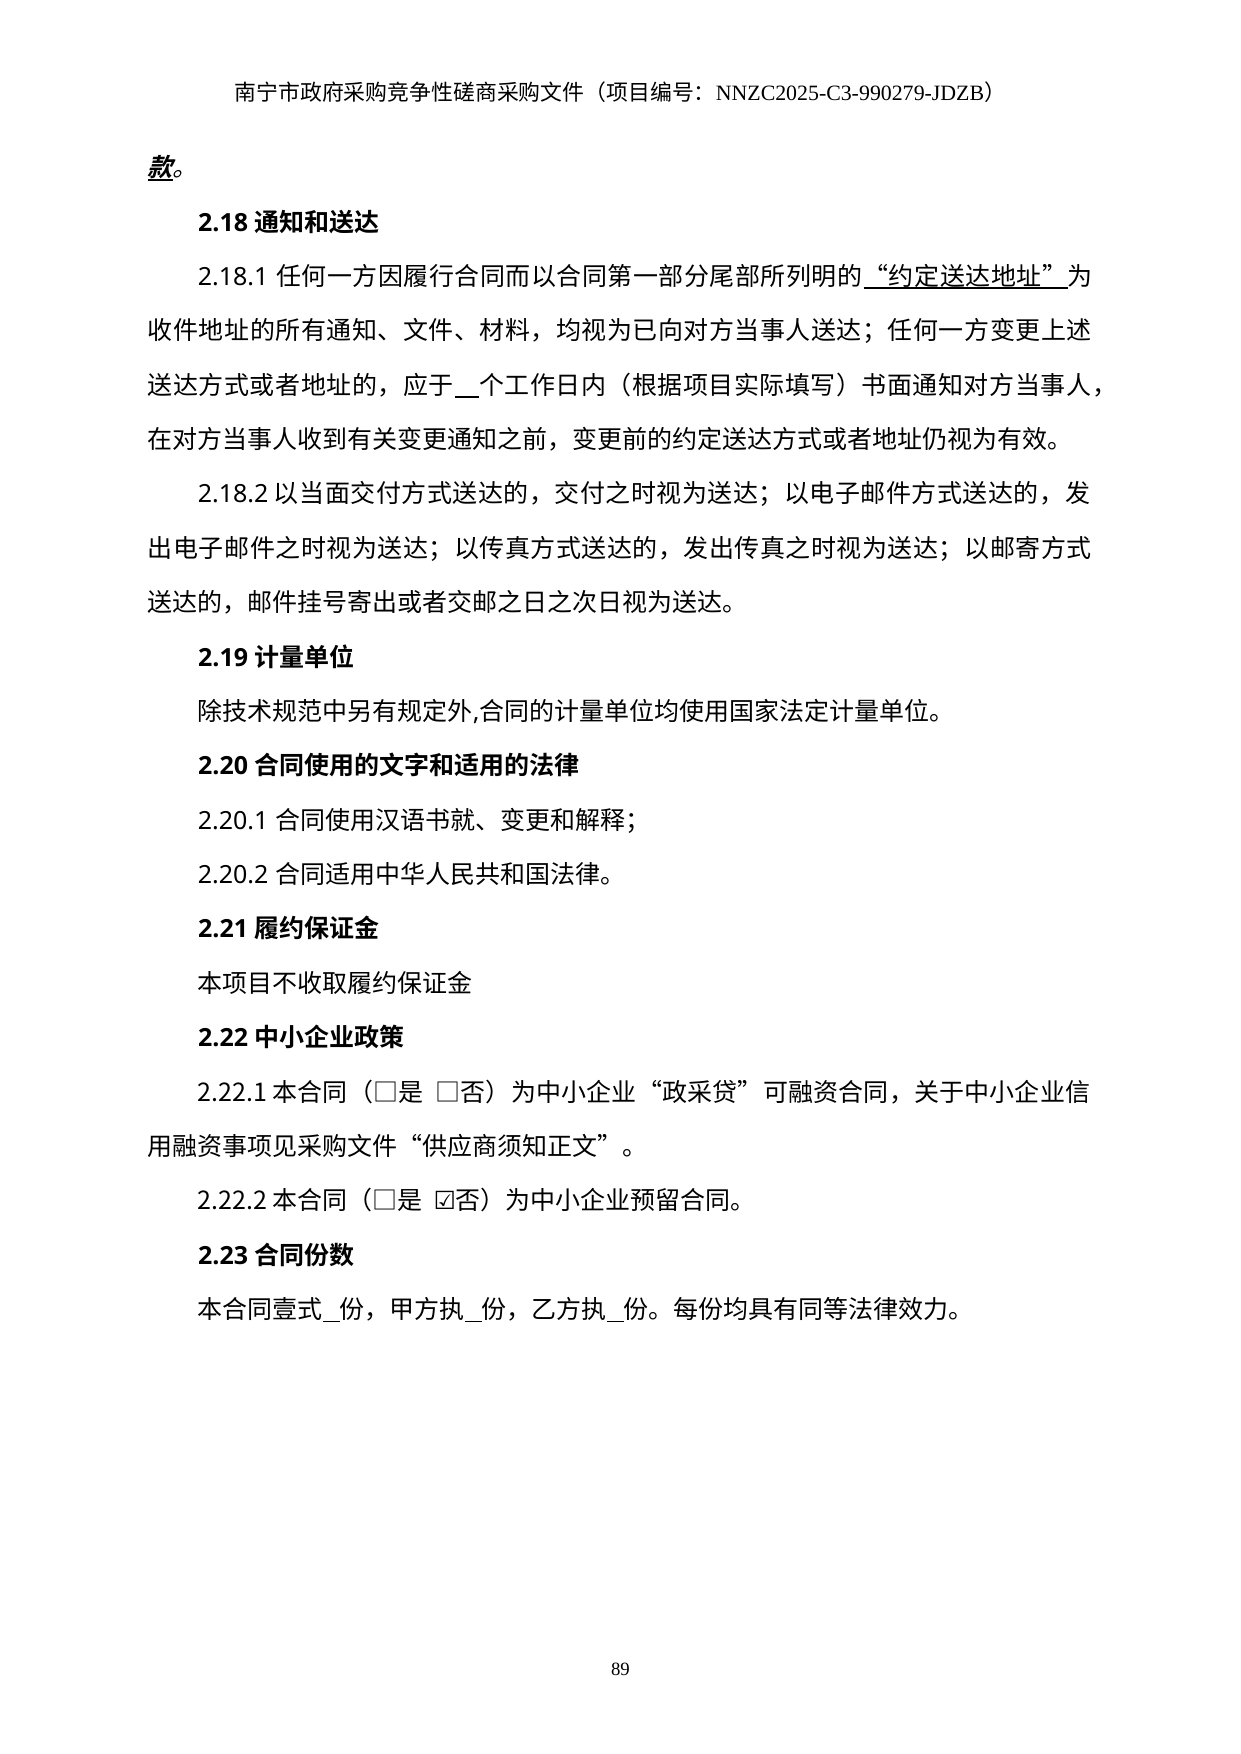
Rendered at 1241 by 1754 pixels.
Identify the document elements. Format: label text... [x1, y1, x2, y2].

text 2.23 合同份数 [148, 1235, 1093, 1271]
text 2.20.2 合同适用中华人民共和国法律。 [148, 854, 1093, 891]
text 本项目不收取履约保证金 [148, 963, 1093, 999]
text 2.21 履约保证金 [148, 909, 1093, 945]
text 2.20 合同使用的文字和适用的法律 [148, 746, 1093, 782]
text 2.18.1 任何一方因履行合同而以合同第一部分尾部所列明的“约定送达地址”为收件地址的所有通知、文件、材料，均视为已向对方当事人送达；任何一方变更上述送达方式或者地址的，应于 个工作日内（根据项目实际填写）书面通知对方当事人，在对方当事人收到有关变更通知之前，变更前的约定送达方式或者地址仍视为有效。 [148, 256, 1093, 456]
text 2.19 计量单位 [148, 637, 1093, 673]
text 除技术规范中另有规定外,合同的计量单位均使用国家法定计量单位。 [148, 691, 1093, 728]
text 2.18 通知和送达 [148, 202, 1093, 238]
text 本合同壹式 份，甲方执 份，乙方执 份。每份均具有同等法律效力。 [148, 1289, 1093, 1326]
text 2.20.1 合同使用汉语书就、变更和解释； [148, 800, 1093, 836]
text 2.22.2本合同（□是 ☑否）为中小企业预留合同。 [148, 1181, 1093, 1217]
text 2.22.1本合同（□是 □否）为中小企业“政采贷”可融资合同，关于中小企业信用融资事项见采购文件“供应商须知正文”。 [148, 1072, 1093, 1163]
text 2.22 中小企业政策 [148, 1018, 1093, 1054]
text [148, 148, 1093, 184]
text 2.18.2以当面交付方式送达的，交付之时视为送达；以电子邮件方式送达的，发出电子邮件之时视为送达；以传真方式送达的，发出传真之时视为送达；以邮寄方式送达的，邮件挂号寄出或者交邮之日之次日视为送达。 [148, 474, 1093, 619]
